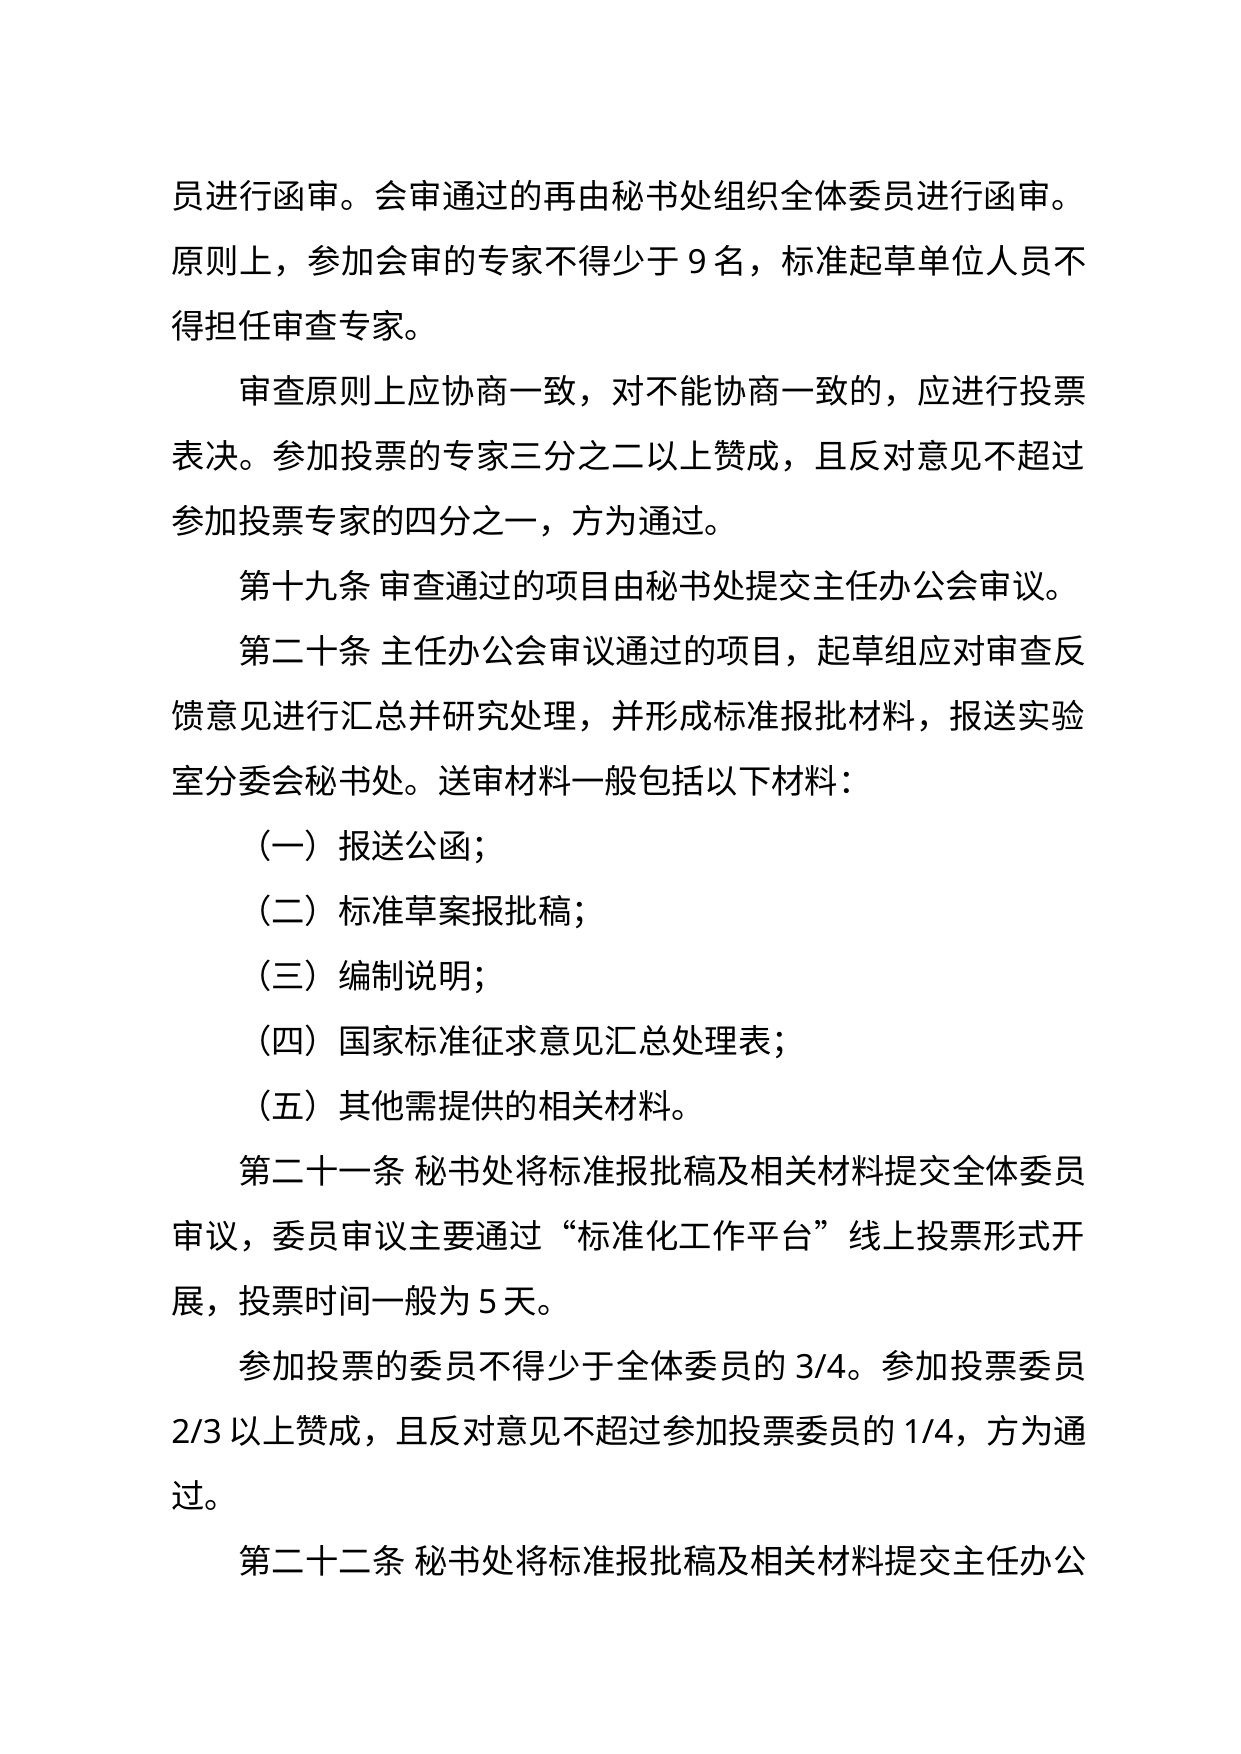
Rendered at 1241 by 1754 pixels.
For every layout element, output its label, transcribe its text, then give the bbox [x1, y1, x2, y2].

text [171, 162, 1087, 357]
text （三）编制说明； [171, 942, 1087, 1007]
text （一）报送公函； [171, 812, 1087, 877]
text （二）标准草案报批稿； [171, 877, 1087, 942]
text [171, 1527, 1087, 1592]
text 审查原则上应协商一致，对不能协商一致的，应进行投票表决。参加投票的专家三分之二以上赞成，且反对意见不超过参加投票专家的四分之一，方为通过。 [171, 357, 1087, 552]
text （四）国家标准征求意见汇总处理表； [171, 1007, 1087, 1072]
list 第二十条 主任办公会审议通过的项目，起草组应对审查反馈意见进行汇总并研究处理，并形成标准报批材料，报送实验室分委会秘书处。送审材料一般包括以下材料： [171, 617, 1087, 812]
text 第二十一条 秘书处将标准报批稿及相关材料提交全体委员审议，委员审议主要通过“标准化工作平台”线上投票形式开展，投票时间一般为5天。 [171, 1137, 1087, 1332]
text （五）其他需提供的相关材料。 [171, 1072, 1087, 1137]
text 第十九条 审查通过的项目由秘书处提交主任办公会审议。 [171, 552, 1087, 617]
text 参加投票的委员不得少于全体委员的3/4。参加投票委员2/3以上赞成，且反对意见不超过参加投票委员的1/4，方为通过。 [171, 1332, 1087, 1527]
